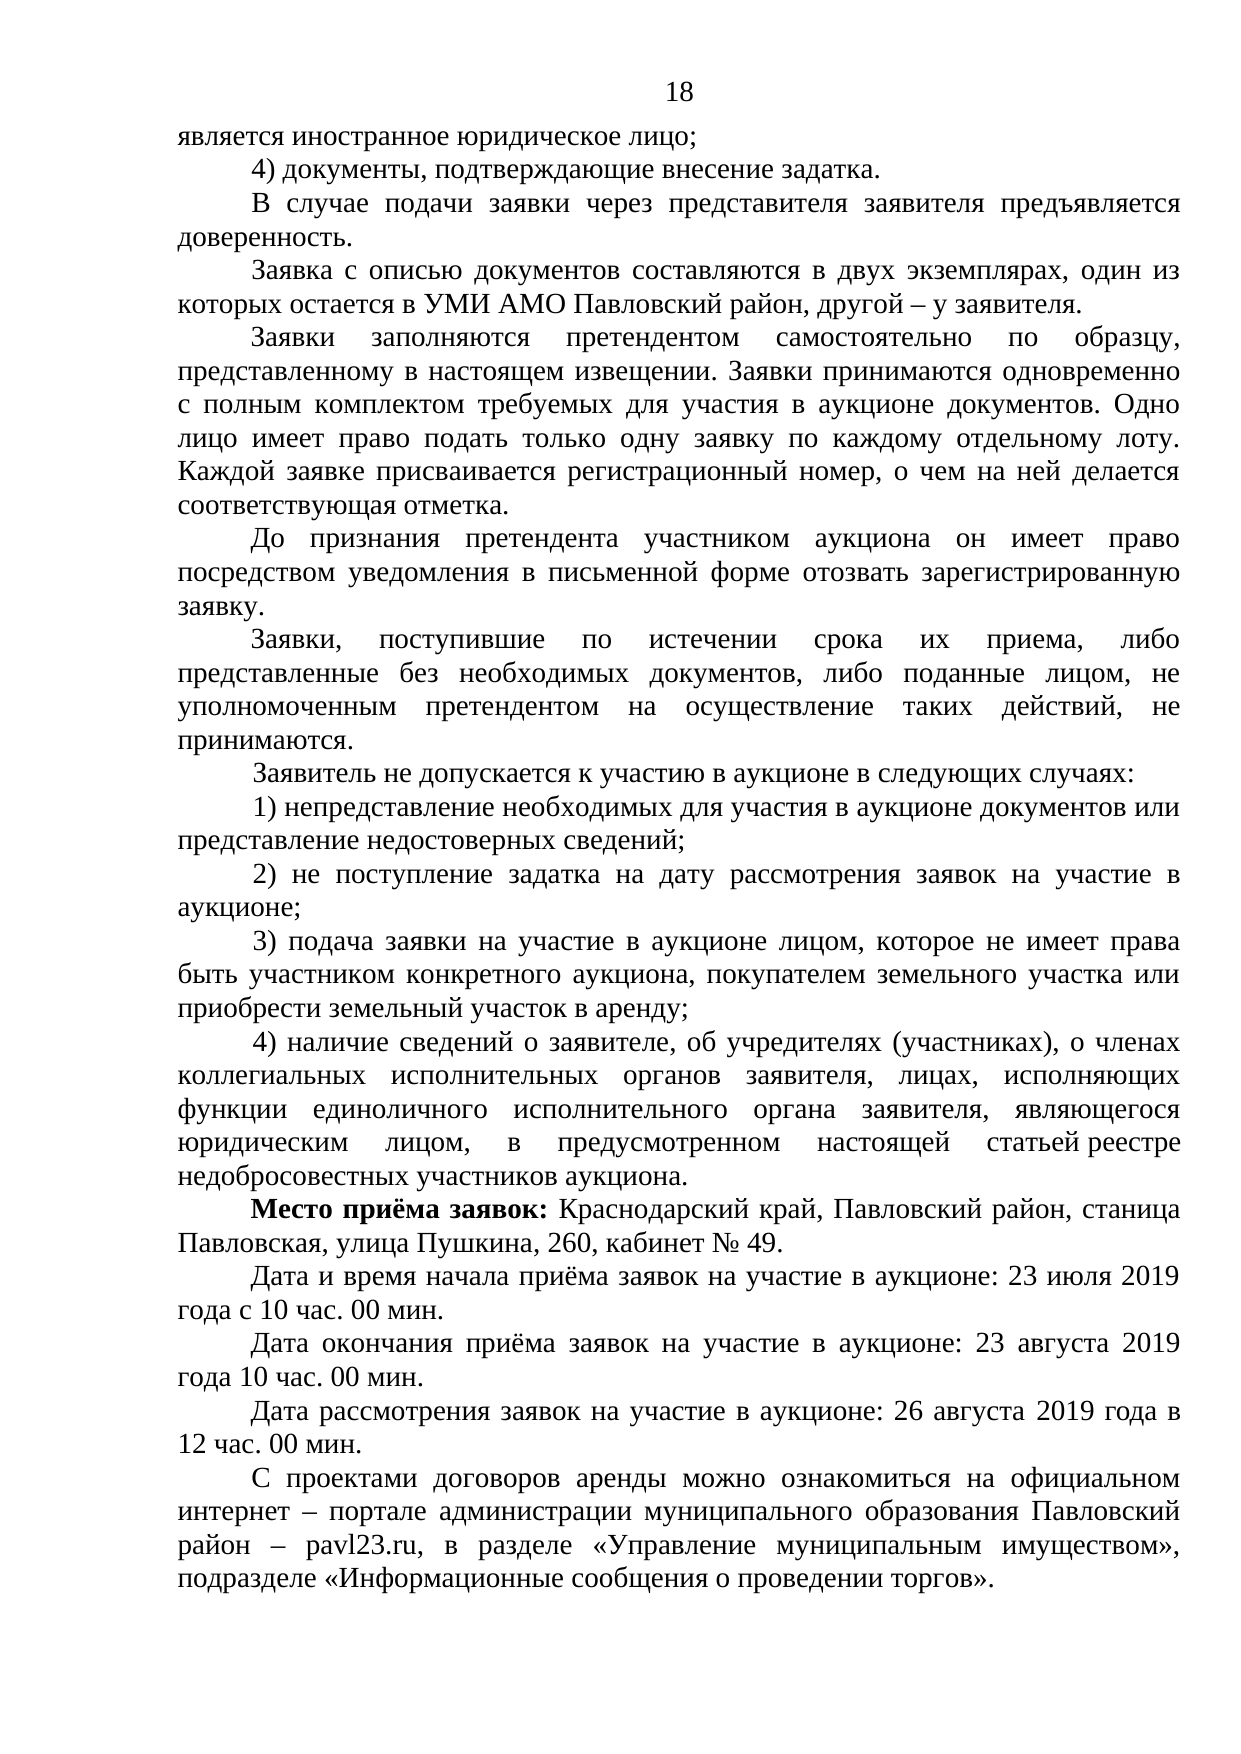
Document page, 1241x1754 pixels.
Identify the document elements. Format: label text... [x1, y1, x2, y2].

text Дата и время начала приёма заявок на участие в аукционе: 23 июля 2019 года с 10 час. 00 мин. [177, 1258, 1181, 1326]
text С проектами договоров аренды можно ознакомиться на официальном интернет – портале администрации муниципального образования Павловский район – pavl23.ru, в разделе «Управление муниципальным имуществом», подразделе «Информационные сообщения о проведении торгов». [177, 1460, 1181, 1594]
text Заявки заполняются претендентом самостоятельно по образцу, представленному в настоящем извещении. Заявки принимаются одновременно с полным комплектом требуемых для участия в аукционе документов. Одно лицо имеет право подать только одну заявку по каждому отдельному лоту. Каждой заявке присваивается регистрационный номер, о чем на ней делается соответствующая отметка. [177, 319, 1181, 521]
text Место приёма заявок: Краснодарский край, Павловский район, станица Павловская, улица Пушкина, 260, кабинет № 49. [177, 1191, 1181, 1258]
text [177, 118, 1181, 152]
text В случае подачи заявки через представителя заявителя предъявляется доверенность. [177, 185, 1181, 252]
text Дата рассмотрения заявок на участие в аукционе: 26 августа 2019 года в 12 час. 00 мин. [177, 1393, 1181, 1460]
text 3) подача заявки на участие в аукционе лицом, которое не имеет права быть участником конкретного аукциона, покупателем земельного участка или приобрести земельный участок в аренду; [177, 923, 1181, 1024]
text Заявка с описью документов составляются в двух экземплярах, один из которых остается в УМИ АМО Павловский район, другой – у заявителя. [177, 252, 1181, 319]
text 1) непредставление необходимых для участия в аукционе документов или представление недостоверных сведений; [177, 789, 1181, 856]
text 4) наличие сведений о заявителе, об учредителях (участниках), о членах коллегиальных исполнительных органов заявителя, лицах, исполняющих функции единоличного исполнительного органа заявителя, являющегося юридическим лицом, в предусмотренном настоящей статьей реестре недобросовестных участников аукциона. [177, 1024, 1181, 1191]
text 4) документы, подтверждающие внесение задатка. [177, 152, 1181, 185]
text До признания претендента участником аукциона он имеет право посредством уведомления в письменной форме отозвать зарегистрированную заявку. [177, 521, 1181, 621]
text Дата окончания приёма заявок на участие в аукционе: 23 августа 2019 года 10 час. 00 мин. [177, 1326, 1181, 1393]
text 2) не поступление задатка на дату рассмотрения заявок на участие в аукционе; [177, 856, 1181, 923]
text Заявки, поступившие по истечении срока их приема, либо представленные без необходимых документов, либо поданные лицом, не уполномоченным претендентом на осуществление таких действий, не принимаются. [177, 621, 1181, 755]
text Заявитель не допускается к участию в аукционе в следующих случаях: [177, 755, 1181, 789]
